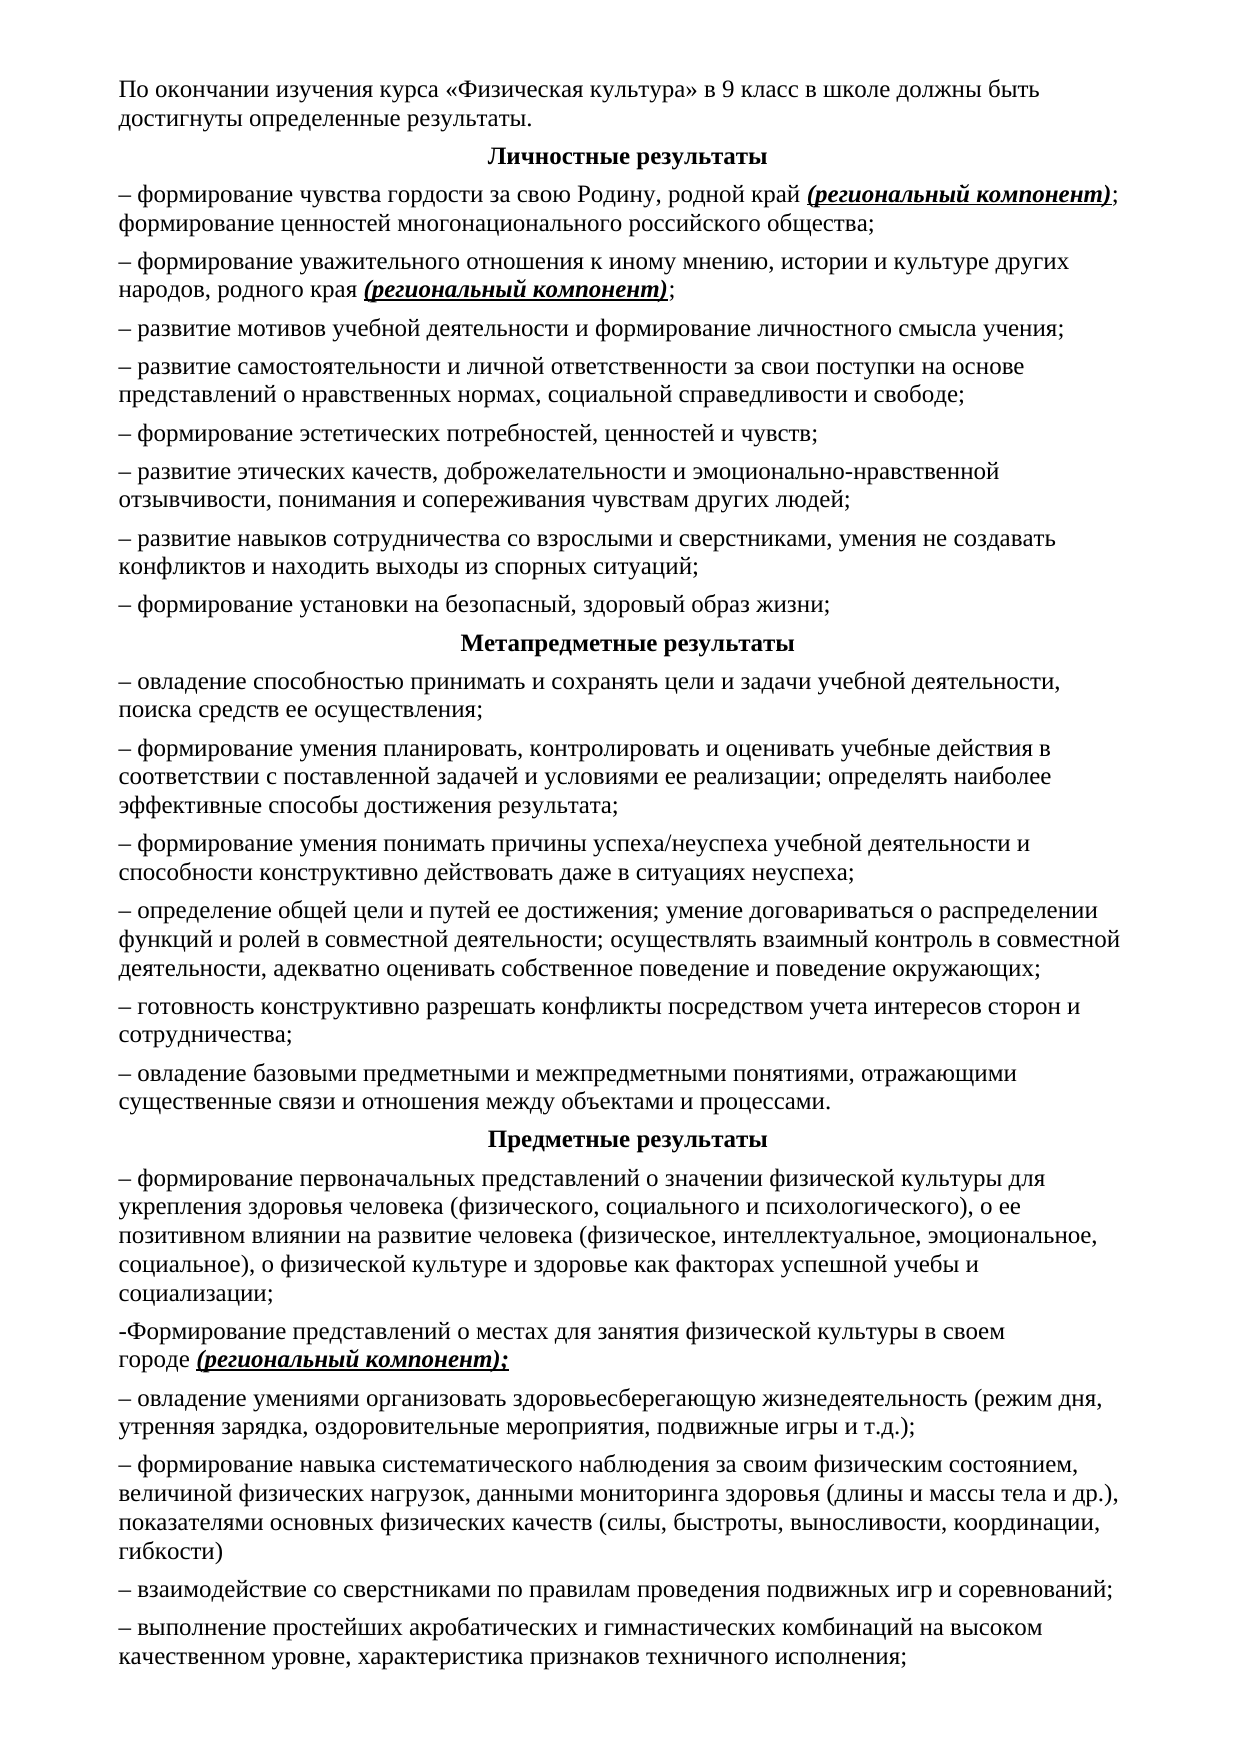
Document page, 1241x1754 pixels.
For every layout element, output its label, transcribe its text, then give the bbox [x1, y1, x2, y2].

text – овладение базовыми предметными и межпредметными понятиями, отражающими существенные связи и отношения между объектами и процессами. [118, 1058, 1137, 1115]
text Метапредметные результаты [118, 628, 1137, 656]
text Предметные результаты [118, 1124, 1137, 1153]
text – развитие этических качеств, доброжелательности и эмоционально-нравственной отзывчивости, понимания и сопереживания чувствам других людей; [118, 456, 1137, 513]
text Личностные результаты [118, 141, 1137, 169]
text – формирование уважительного отношения к иному мнению, истории и культуре других народов, родного края (региональный компонент); [118, 246, 1137, 303]
text – определение общей цели и путей ее достижения; умение договариваться о распределении функций и ролей в совместной деятельности; осуществлять взаимный контроль в совместной деятельности, адекватно оценивать собственное поведение и поведение окружающих; [118, 895, 1137, 981]
text – формирование чувства гордости за свою Родину, родной край (региональный компонент); формирование ценностей многонационального российского общества; [118, 179, 1137, 236]
text – развитие мотивов учебной деятельности и формирование личностного смысла учения; [118, 313, 1137, 341]
text – взаимодействие со сверстниками по правилам проведения подвижных игр и соревнований; [118, 1574, 1137, 1603]
text – выполнение простейших акробатических и гимнастических комбинаций на высоком качественном уровне, характеристика признаков техничного исполнения; [118, 1612, 1137, 1669]
text По окончании изучения курса «Физическая культура» в 9 класс в школе должны быть достигнуты определенные результаты. [118, 74, 1137, 131]
text – готовность конструктивно разрешать конфликты посредством учета интересов сторон и сотрудничества; [118, 991, 1137, 1048]
text – развитие навыков сотрудничества со взрослыми и сверстниками, умения не создавать конфликтов и находить выходы из спорных ситуаций; [118, 523, 1137, 580]
text – формирование установки на безопасный, здоровый образ жизни; [118, 589, 1137, 618]
text – овладение способностью принимать и сохранять цели и задачи учебной деятельности, поиска средств ее осуществления; [118, 666, 1137, 723]
text – формирование эстетических потребностей, ценностей и чувств; [118, 418, 1137, 446]
text – формирование первоначальных представлений о значении физической культуры для укрепления здоровья человека (физического, социального и психологического), о ее позитивном влиянии на развитие человека (физическое, интеллектуальное, эмоциональное, социальное), о физической культуре и здоровье как факторах успешной учебы и социализации; [118, 1163, 1137, 1306]
text -Формирование представлений о местах для занятия физической культуры в своем городе (региональный компонент); [118, 1316, 1137, 1373]
text – развитие самостоятельности и личной ответственности за свои поступки на основе представлений о нравственных нормах, социальной справедливости и свободе; [118, 351, 1137, 408]
text – формирование умения понимать причины успеха/неуспеха учебной деятельности и способности конструктивно действовать даже в ситуациях неуспеха; [118, 828, 1137, 886]
text – формирование навыка систематического наблюдения за своим физическим состоянием, величиной физических нагрузок, данными мониторинга здоровья (длины и массы тела и др.), показателями основных физических качеств (силы, быстроты, выносливости, координации, гибкости) [118, 1449, 1137, 1564]
text – формирование умения планировать, контролировать и оценивать учебные действия в соответствии с поставленной задачей и условиями ее реализации; определять наиболее эффективные способы достижения результата; [118, 733, 1137, 819]
text – овладение умениями организовать здоровьесберегающую жизнедеятельность (режим дня, утренняя зарядка, оздоровительные мероприятия, подвижные игры и т.д.); [118, 1383, 1137, 1440]
